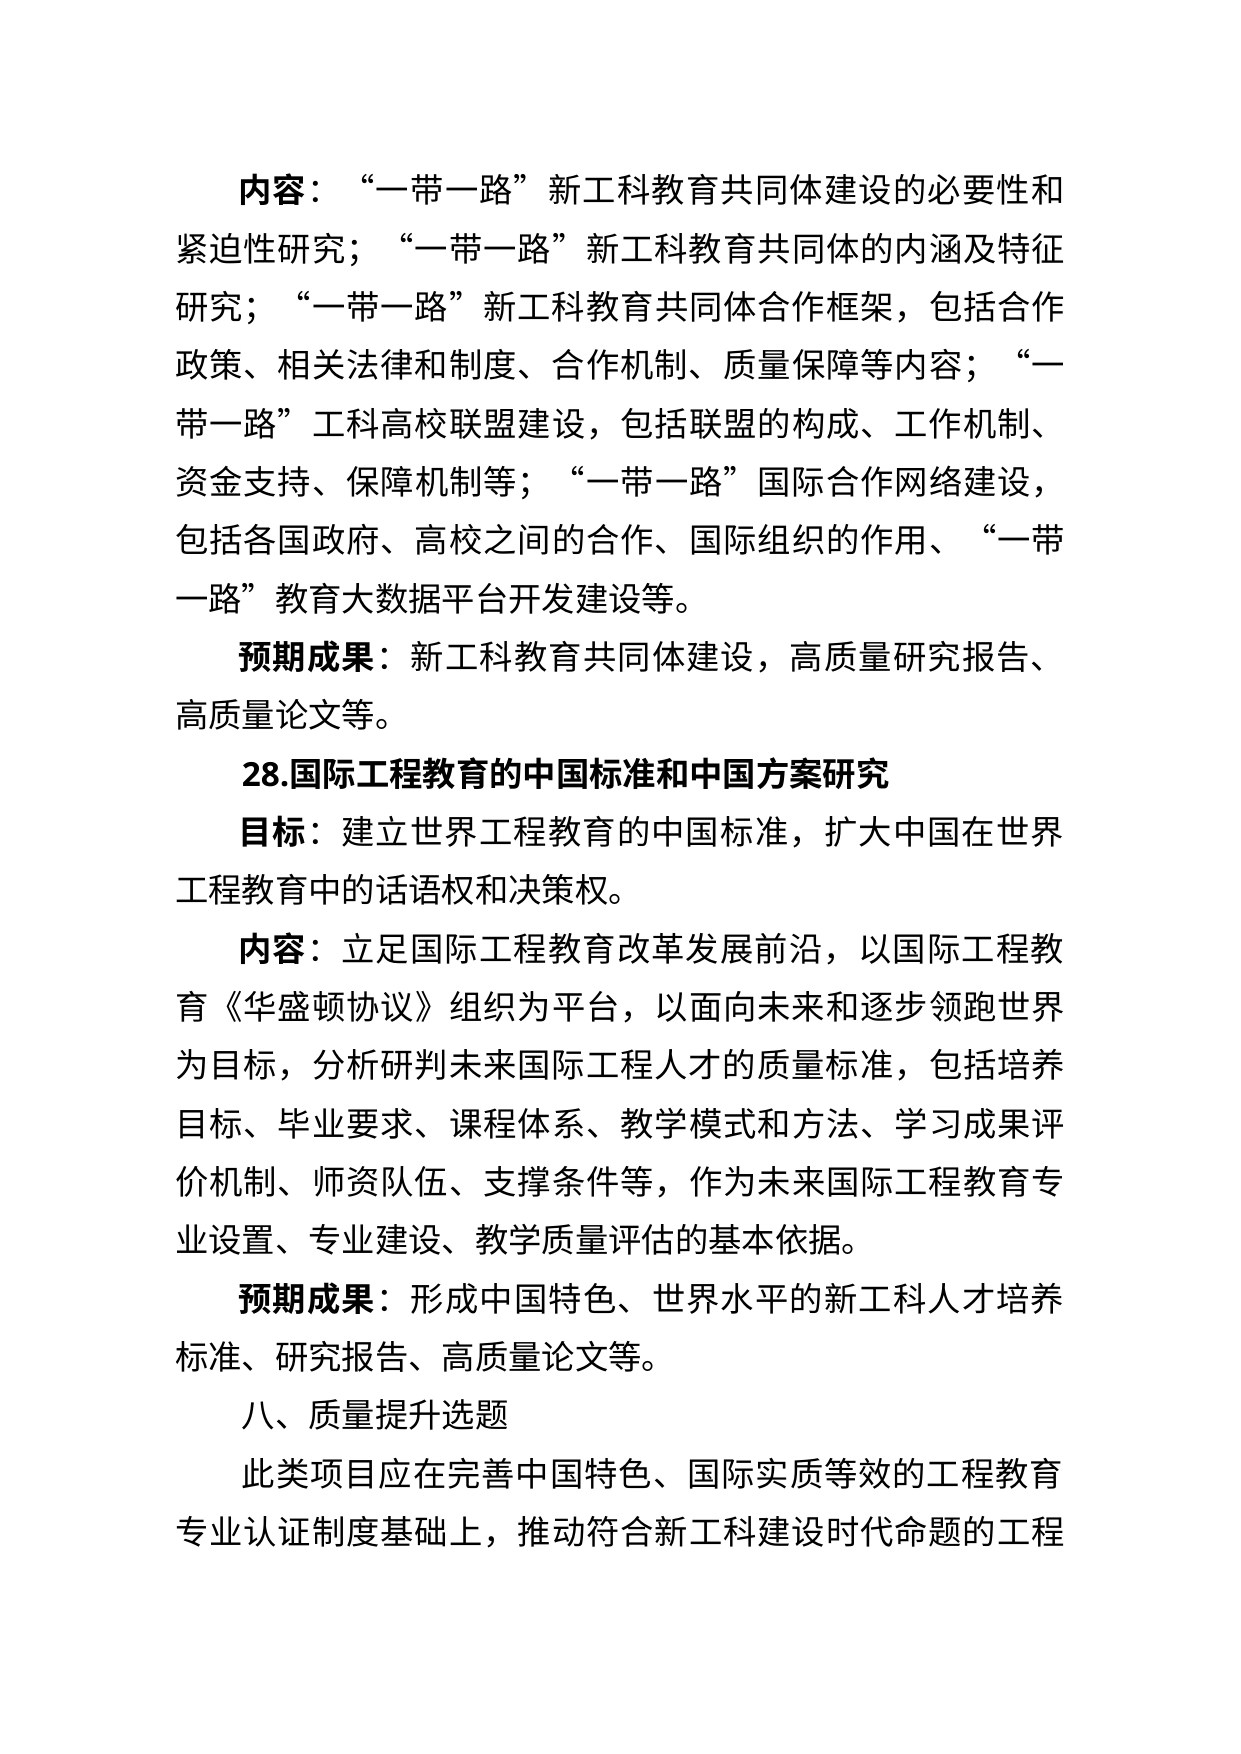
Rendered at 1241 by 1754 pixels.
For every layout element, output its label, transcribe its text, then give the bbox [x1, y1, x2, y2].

text 目标：建立世界工程教育的中国标准，扩大中国在世界工程教育中的话语权和决策权。 [175, 798, 1065, 914]
text 内容：立足国际工程教育改革发展前沿，以国际工程教育《华盛顿协议》组织为平台，以面向未来和逐步领跑世界为目标，分析研判未来国际工程人才的质量标准，包括培养目标、毕业要求、课程体系、教学模式和方法、学习成果评价机制、师资队伍、支撑条件等，作为未来国际工程教育专业设置、专业建设、教学质量评估的基本依据。 [175, 914, 1065, 1264]
text 28.国际工程教育的中国标准和中国方案研究 [175, 739, 1065, 798]
text 预期成果：新工科教育共同体建设，高质量研究报告、高质量论文等。 [175, 623, 1065, 739]
text 八、质量提升选题 [175, 1381, 1065, 1439]
text 内容：“一带一路”新工科教育共同体建设的必要性和紧迫性研究；“一带一路”新工科教育共同体的内涵及特征研究；“一带一路”新工科教育共同体合作框架，包括合作政策、相关法律和制度、合作机制、质量保障等内容；“一带一路”工科高校联盟建设，包括联盟的构成、工作机制、资金支持、保障机制等；“一带一路”国际合作网络建设，包括各国政府、高校之间的合作、国际组织的作用、“一带一路”教育大数据平台开发建设等。 [175, 156, 1065, 623]
text 预期成果：形成中国特色、世界水平的新工科人才培养标准、研究报告、高质量论文等。 [175, 1264, 1065, 1381]
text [175, 1439, 1065, 1556]
